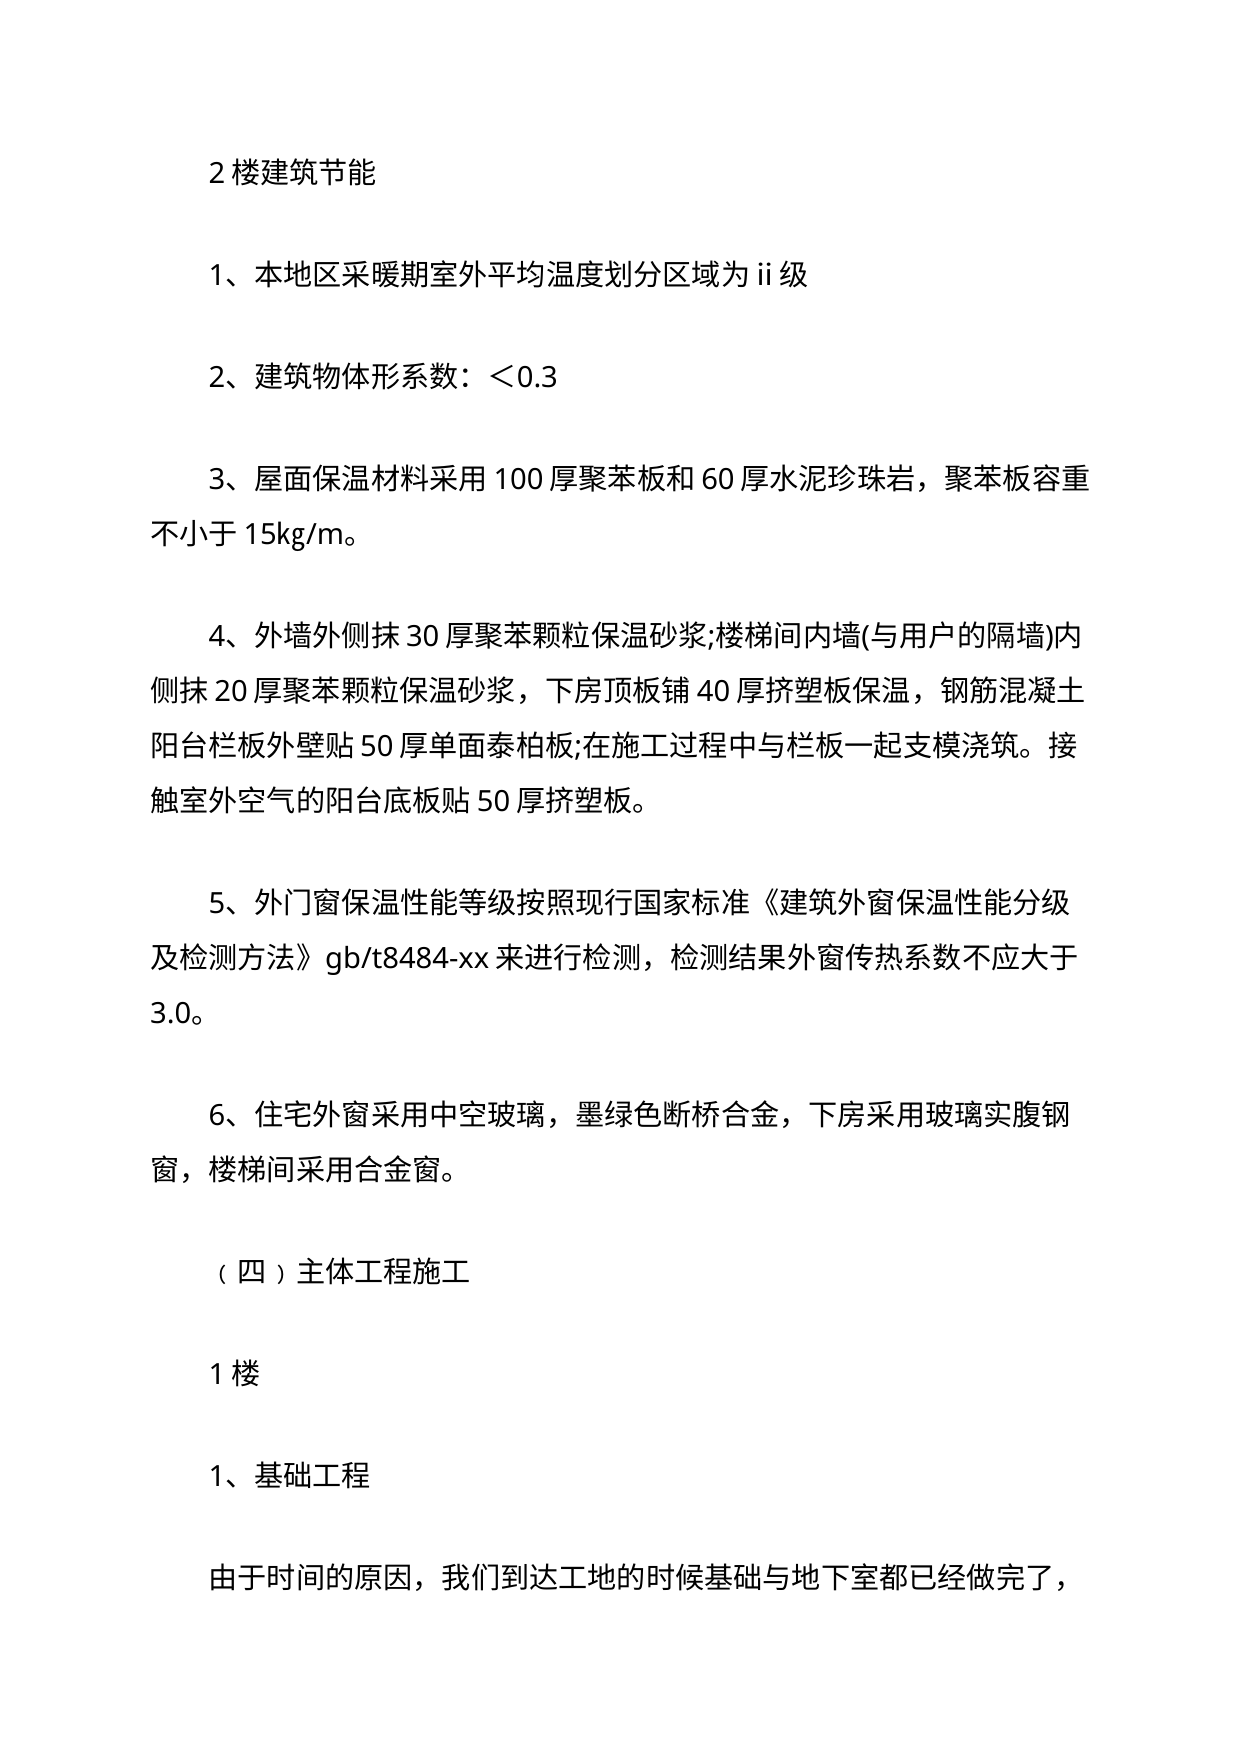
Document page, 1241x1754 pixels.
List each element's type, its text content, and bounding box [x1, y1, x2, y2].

text 6、住宅外窗采用中空玻璃，墨绿色断桥合金，下房采用玻璃实腹钢窗，楼梯间采用合金窗。 [150, 1092, 1090, 1189]
text 3、屋面保温材料采用100厚聚苯板和60厚水泥珍珠岩，聚苯板容重不小于15㎏/m。 [150, 456, 1090, 553]
text 2楼建筑节能 [150, 150, 1090, 192]
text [150, 1554, 1090, 1597]
text 1、本地区采暖期室外平均温度划分区域为ⅱ级 [150, 252, 1090, 294]
text 1楼 [150, 1351, 1090, 1393]
text ﹙四﹚主体工程施工 [150, 1249, 1090, 1291]
text 1、基础工程 [150, 1453, 1090, 1495]
text 2、建筑物体形系数：＜0.3 [150, 354, 1090, 396]
text 5、外门窗保温性能等级按照现行国家标准《建筑外窗保温性能分级及检测方法》gb/t8484-xx来进行检测，检测结果外窗传热系数不应大于3.0。 [150, 880, 1090, 1032]
text 4、外墙外侧抹30厚聚苯颗粒保温砂浆;楼梯间内墙(与用户的隔墙)内侧抹20厚聚苯颗粒保温砂浆，下房顶板铺40厚挤塑板保温，钢筋混凝土阳台栏板外壁贴50厚单面泰柏板;在施工过程中与栏板一起支模浇筑。接触室外空气的阳台底板贴50厚挤塑板。 [150, 613, 1090, 820]
